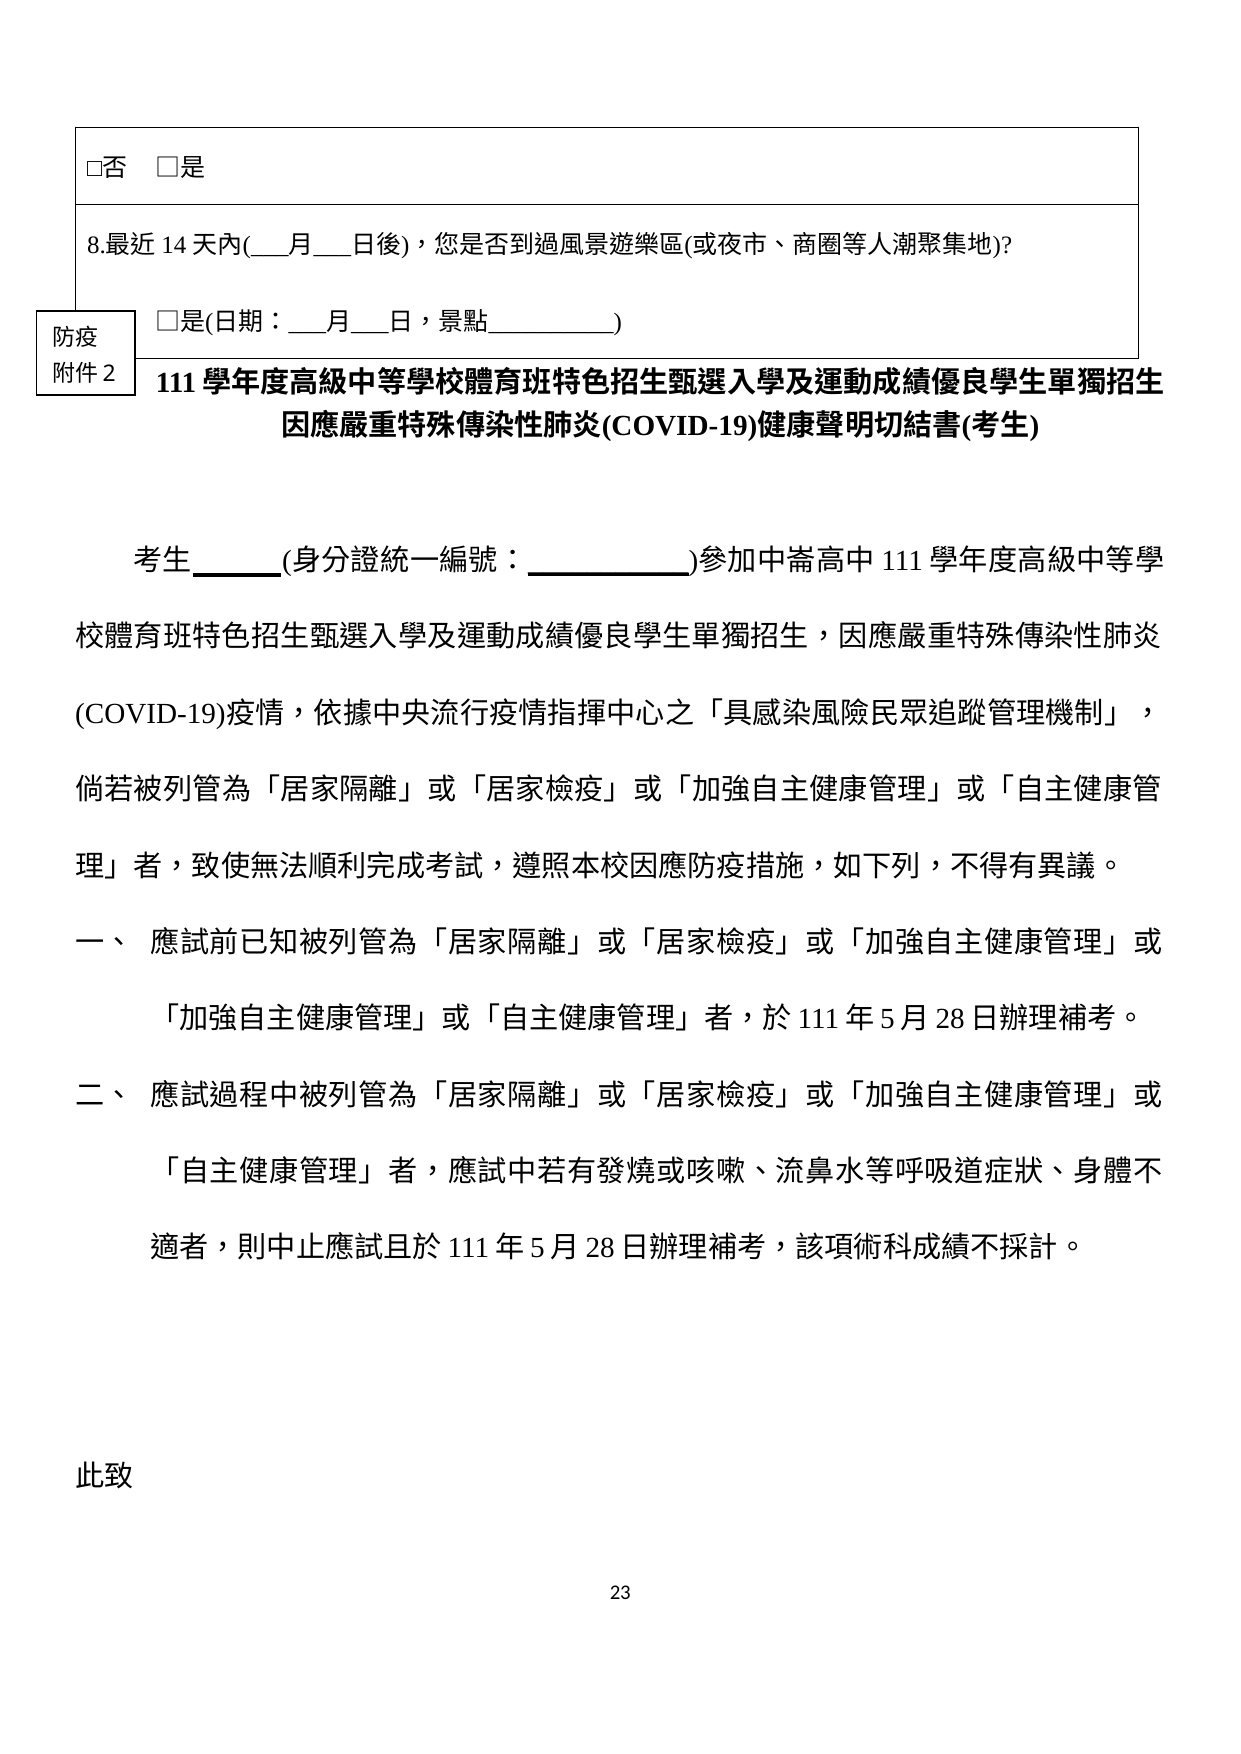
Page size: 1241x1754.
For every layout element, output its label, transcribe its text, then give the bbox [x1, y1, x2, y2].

text 此致 [75, 1436, 1165, 1512]
text 考生 (身分證統一編號：___________)參加中崙高中111學年度高級中等學校體育班特色招生甄選入學及運動成績優良學生單獨招生，因應嚴重特殊傳染性肺炎(COVID-19)疫情，依據中央流行疫情指揮中心之「具感染風險民眾追蹤管理機制」，倘若被列管為「居家隔離」或「居家檢疫」或「加強自主健康管理」或「自主健康管理」者，致使無法順利完成考試，遵照本校因應防疫措施，如下列，不得有異議。 [75, 520, 1165, 901]
text 111學年度高級中等學校體育班特色招生甄選入學及運動成績優良學生單獨招生因應嚴重特殊傳染性肺炎(COVID-19)健康聲明切結書(考生) [75, 359, 1165, 443]
list 應試前已知被列管為「居家隔離」或「居家檢疫」或「加強自主健康管理」或「加強自主健康管理」或「自主健康管理」者，於111年5月28日辦理補考。 [75, 901, 1165, 1054]
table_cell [76, 128, 1138, 204]
list 應試過程中被列管為「居家隔離」或「居家檢疫」或「加強自主健康管理」或「自主健康管理」者，應試中若有發燒或咳嗽、流鼻水等呼吸道症狀、身體不適者，則中止應試且於111年5月28日辦理補考，該項術科成績不採計。 [75, 1054, 1165, 1283]
table_cell 8.最近 14 天內(___月___日後)，您是否到過風景遊樂區(或夜市、商圈等人潮聚集地)? □否 □是(日期：___月___日，景點__________) [76, 205, 1138, 358]
